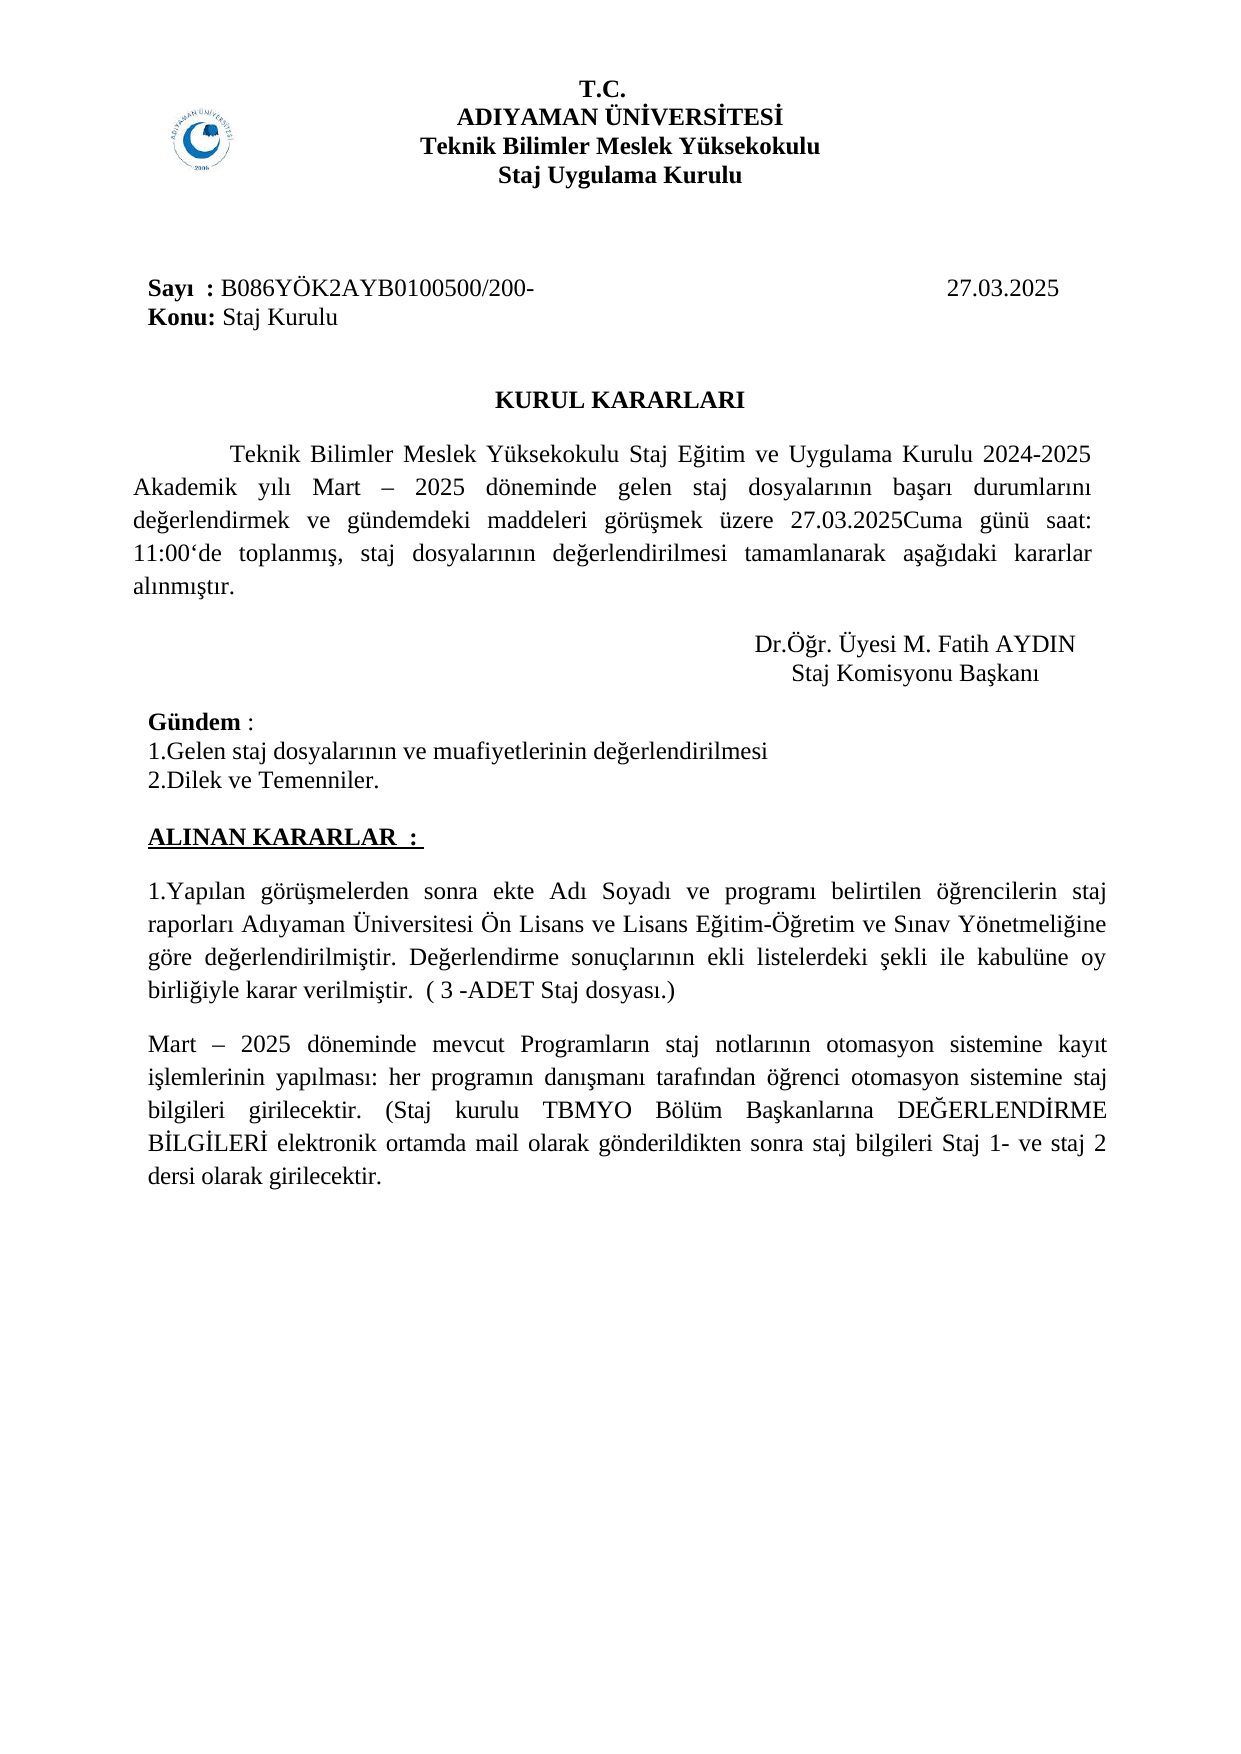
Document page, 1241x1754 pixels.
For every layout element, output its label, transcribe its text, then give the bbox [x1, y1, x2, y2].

text ALINAN KARARLAR : [148, 822, 1093, 851]
text Dr.Öğr. Üyesi M. Fatih AYDIN Staj Komisyonu Başkanı [738, 629, 1093, 686]
text 1.Yapılan görüşmelerden sonra ekte Adı Soyadı ve programı belirtilen öğrencilerin staj raporları Adıyaman Üniversitesi Ön Lisans ve Lisans Eğitim-Öğretim ve Sınav Yönetmeliğine göre değerlendirilmiştir. Değerlendirme sonuçlarının ekli listelerdeki şekli ile kabulüne oy birliğiyle karar verilmiştir. ( 3 -ADET Staj dosyası.) [148, 876, 1107, 1004]
text 2.Dilek ve Temenniler. [148, 765, 1093, 793]
text 1.Gelen staj dosyalarının ve muafiyetlerinin değerlendirilmesi [148, 736, 1152, 765]
picture [147, 102, 260, 177]
text Sayı : B086YÖK2AYB0100500/200- 27.03.2025 [148, 273, 1240, 302]
text Mart – 2025 döneminde mevcut Programların staj notlarının otomasyon sistemine kayıt işlemlerinin yapılması: her programın danışmanı tarafından öğrenci otomasyon sistemine staj bilgileri girilecektir. (Staj kurulu TBMYO Bölüm Başkanlarına DEĞERLENDİRME BİLGİLERİ elektronik ortamda mail olarak gönderildikten sonra staj bilgileri Staj 1- ve staj 2 dersi olarak girilecektir. [148, 1029, 1107, 1190]
text Gündem : [148, 707, 1093, 736]
text Konu: Staj Kurulu [148, 302, 1240, 331]
text Teknik Bilimler Meslek Yüksekokulu Staj Eğitim ve Uygulama Kurulu 2024-2025 Akademik yılı Mart – 2025 döneminde gelen staj dosyalarının başarı durumlarını değerlendirmek ve gündemdeki maddeleri görüşmek üzere 27.03.2025Cuma günü saat: 11:00‘de toplanmış, staj dosyalarının değerlendirilmesi tamamlanarak aşağıdaki kararlar alınmıştır. [133, 439, 1093, 599]
text KURUL KARARLARI [148, 385, 1093, 414]
